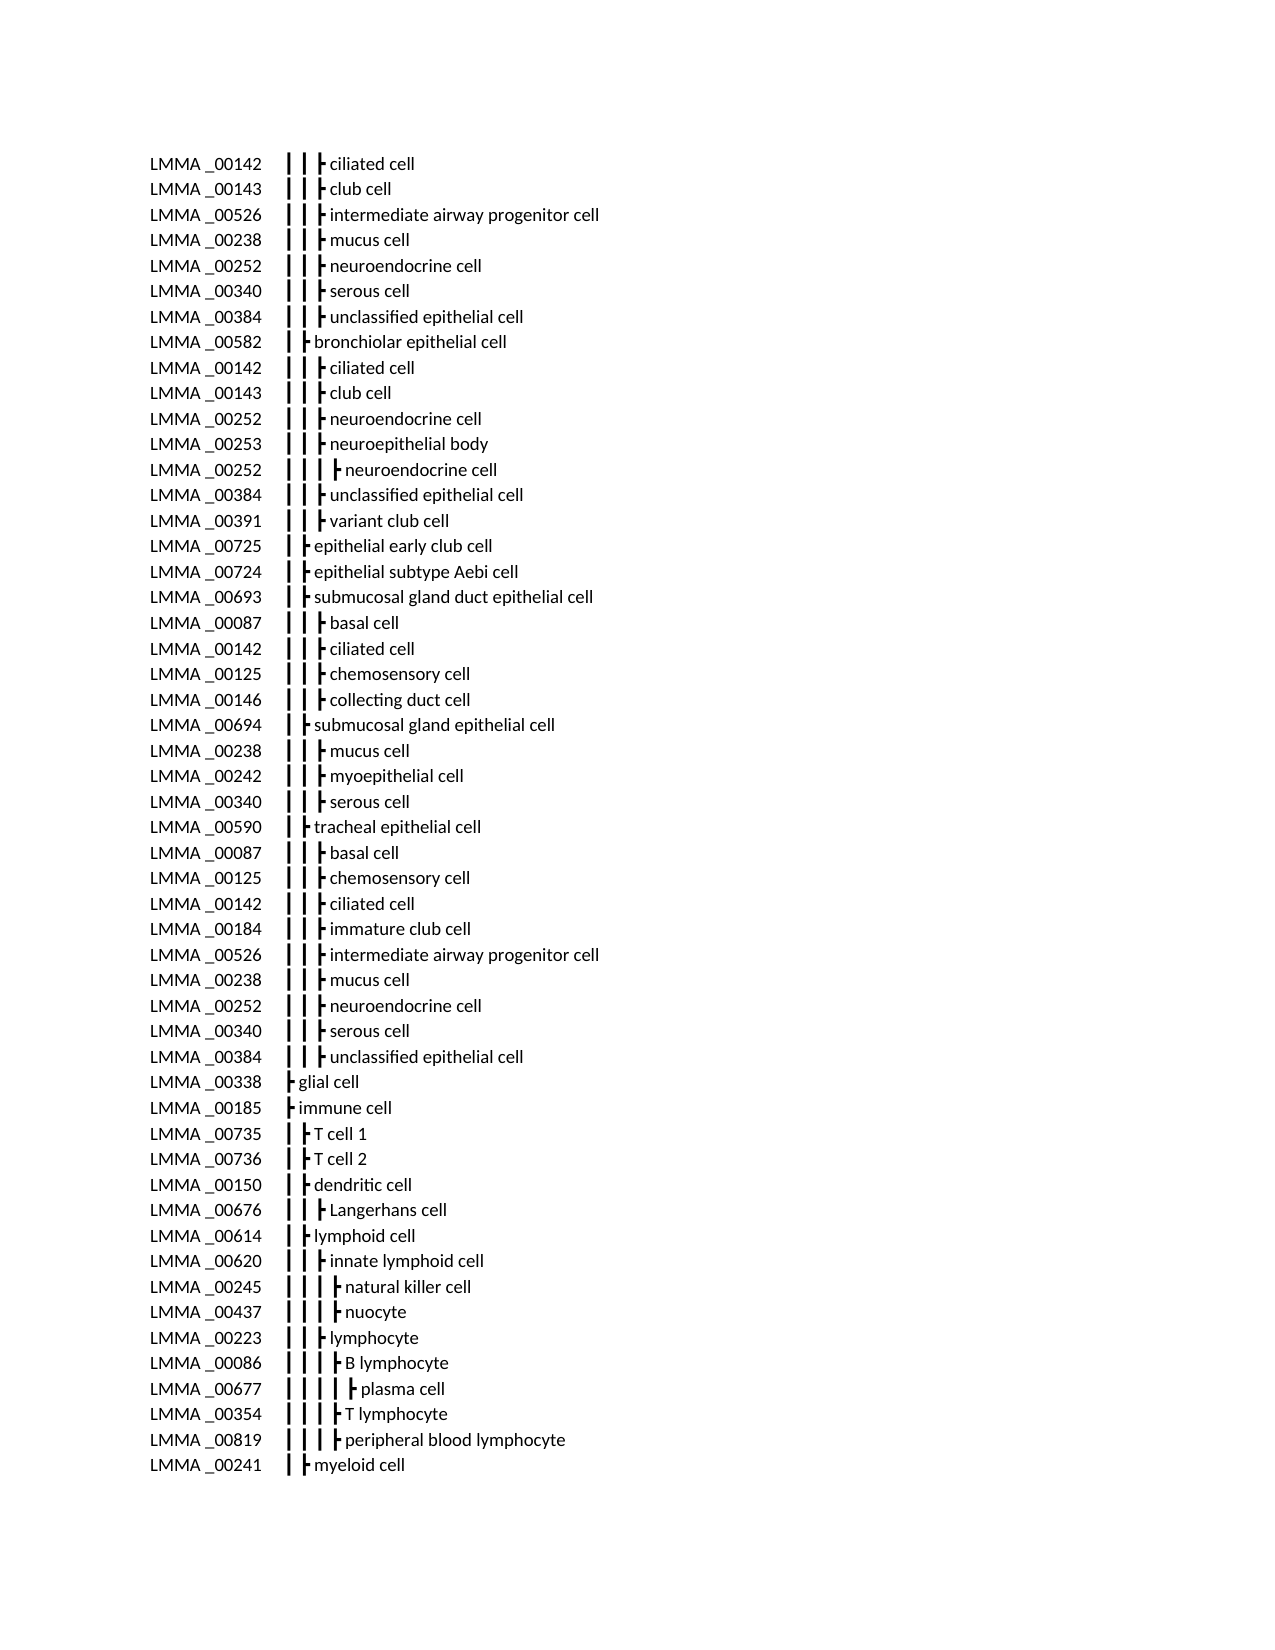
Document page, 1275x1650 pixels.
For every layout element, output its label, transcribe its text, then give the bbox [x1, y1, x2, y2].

text LMMA _00252 ┃ ┃ ┃ ┣ neuroendocrine cell [150, 456, 1125, 482]
text LMMA _00143 ┃ ┃ ┣ club cell [150, 176, 1125, 201]
text LMMA _00437 ┃ ┃ ┃ ┣ nuocyte [150, 1298, 1125, 1324]
text LMMA _00242 ┃ ┃ ┣ myoepithelial cell [150, 762, 1125, 788]
text LMMA _00252 ┃ ┃ ┣ neuroendocrine cell [150, 252, 1125, 278]
text LMMA _00125 ┃ ┃ ┣ chemosensory cell [150, 864, 1125, 890]
text LMMA _00143 ┃ ┃ ┣ club cell [150, 380, 1125, 405]
text LMMA _00340 ┃ ┃ ┣ serous cell [150, 1018, 1125, 1043]
text LMMA _00252 ┃ ┃ ┣ neuroendocrine cell [150, 992, 1125, 1018]
text LMMA _00184 ┃ ┃ ┣ immature club cell [150, 916, 1125, 941]
text LMMA _00142 ┃ ┃ ┣ ciliated cell [150, 150, 1125, 176]
text LMMA _00736 ┃ ┣ T cell 2 [150, 1145, 1125, 1171]
text LMMA _00338 ┣ glial cell [150, 1069, 1125, 1094]
text LMMA _00725 ┃ ┣ epithelial early club cell [150, 533, 1125, 558]
text LMMA _00384 ┃ ┃ ┣ unclassified epithelial cell [150, 303, 1125, 329]
text LMMA _00142 ┃ ┃ ┣ ciliated cell [150, 890, 1125, 916]
text LMMA _00526 ┃ ┃ ┣ intermediate airway progenitor cell [150, 201, 1125, 227]
text LMMA _00391 ┃ ┃ ┣ variant club cell [150, 507, 1125, 533]
text LMMA _00693 ┃ ┣ submucosal gland duct epithelial cell [150, 584, 1125, 609]
text LMMA _00819 ┃ ┃ ┃ ┣ peripheral blood lymphocyte [150, 1426, 1125, 1452]
text LMMA _00238 ┃ ┃ ┣ mucus cell [150, 967, 1125, 992]
text LMMA _00340 ┃ ┃ ┣ serous cell [150, 278, 1125, 303]
text LMMA _00185 ┣ immune cell [150, 1094, 1125, 1120]
text LMMA _00724 ┃ ┣ epithelial subtype Aebi cell [150, 558, 1125, 584]
text LMMA _00238 ┃ ┃ ┣ mucus cell [150, 737, 1125, 762]
text LMMA _00150 ┃ ┣ dendritic cell [150, 1171, 1125, 1196]
text LMMA _00590 ┃ ┣ tracheal epithelial cell [150, 813, 1125, 839]
text LMMA _00384 ┃ ┃ ┣ unclassified epithelial cell [150, 482, 1125, 507]
text LMMA _00087 ┃ ┃ ┣ basal cell [150, 839, 1125, 864]
text LMMA _00384 ┃ ┃ ┣ unclassified epithelial cell [150, 1043, 1125, 1069]
text LMMA _00582 ┃ ┣ bronchiolar epithelial cell [150, 329, 1125, 354]
text LMMA _00354 ┃ ┃ ┃ ┣ T lymphocyte [150, 1401, 1125, 1426]
text LMMA _00125 ┃ ┃ ┣ chemosensory cell [150, 660, 1125, 686]
text LMMA _00086 ┃ ┃ ┃ ┣ B lymphocyte [150, 1349, 1125, 1375]
text LMMA _00620 ┃ ┃ ┣ innate lymphoid cell [150, 1247, 1125, 1273]
text LMMA _00142 ┃ ┃ ┣ ciliated cell [150, 635, 1125, 660]
text LMMA _00238 ┃ ┃ ┣ mucus cell [150, 227, 1125, 252]
text LMMA _00087 ┃ ┃ ┣ basal cell [150, 609, 1125, 635]
text LMMA _00735 ┃ ┣ T cell 1 [150, 1120, 1125, 1145]
text LMMA _00223 ┃ ┃ ┣ lymphocyte [150, 1324, 1125, 1349]
text LMMA _00142 ┃ ┃ ┣ ciliated cell [150, 354, 1125, 380]
text LMMA _00694 ┃ ┣ submucosal gland epithelial cell [150, 711, 1125, 737]
text LMMA _00676 ┃ ┃ ┣ Langerhans cell [150, 1196, 1125, 1222]
text LMMA _00146 ┃ ┃ ┣ collecting duct cell [150, 686, 1125, 711]
text LMMA _00253 ┃ ┃ ┣ neuroepithelial body [150, 431, 1125, 456]
text LMMA _00245 ┃ ┃ ┃ ┣ natural killer cell [150, 1273, 1125, 1298]
text LMMA _00340 ┃ ┃ ┣ serous cell [150, 788, 1125, 813]
text LMMA _00526 ┃ ┃ ┣ intermediate airway progenitor cell [150, 941, 1125, 967]
text LMMA _00241 ┃ ┣ myeloid cell [150, 1452, 1125, 1477]
text LMMA _00614 ┃ ┣ lymphoid cell [150, 1222, 1125, 1247]
text LMMA _00252 ┃ ┃ ┣ neuroendocrine cell [150, 405, 1125, 431]
text LMMA _00677 ┃ ┃ ┃ ┃ ┣ plasma cell [150, 1375, 1125, 1401]
